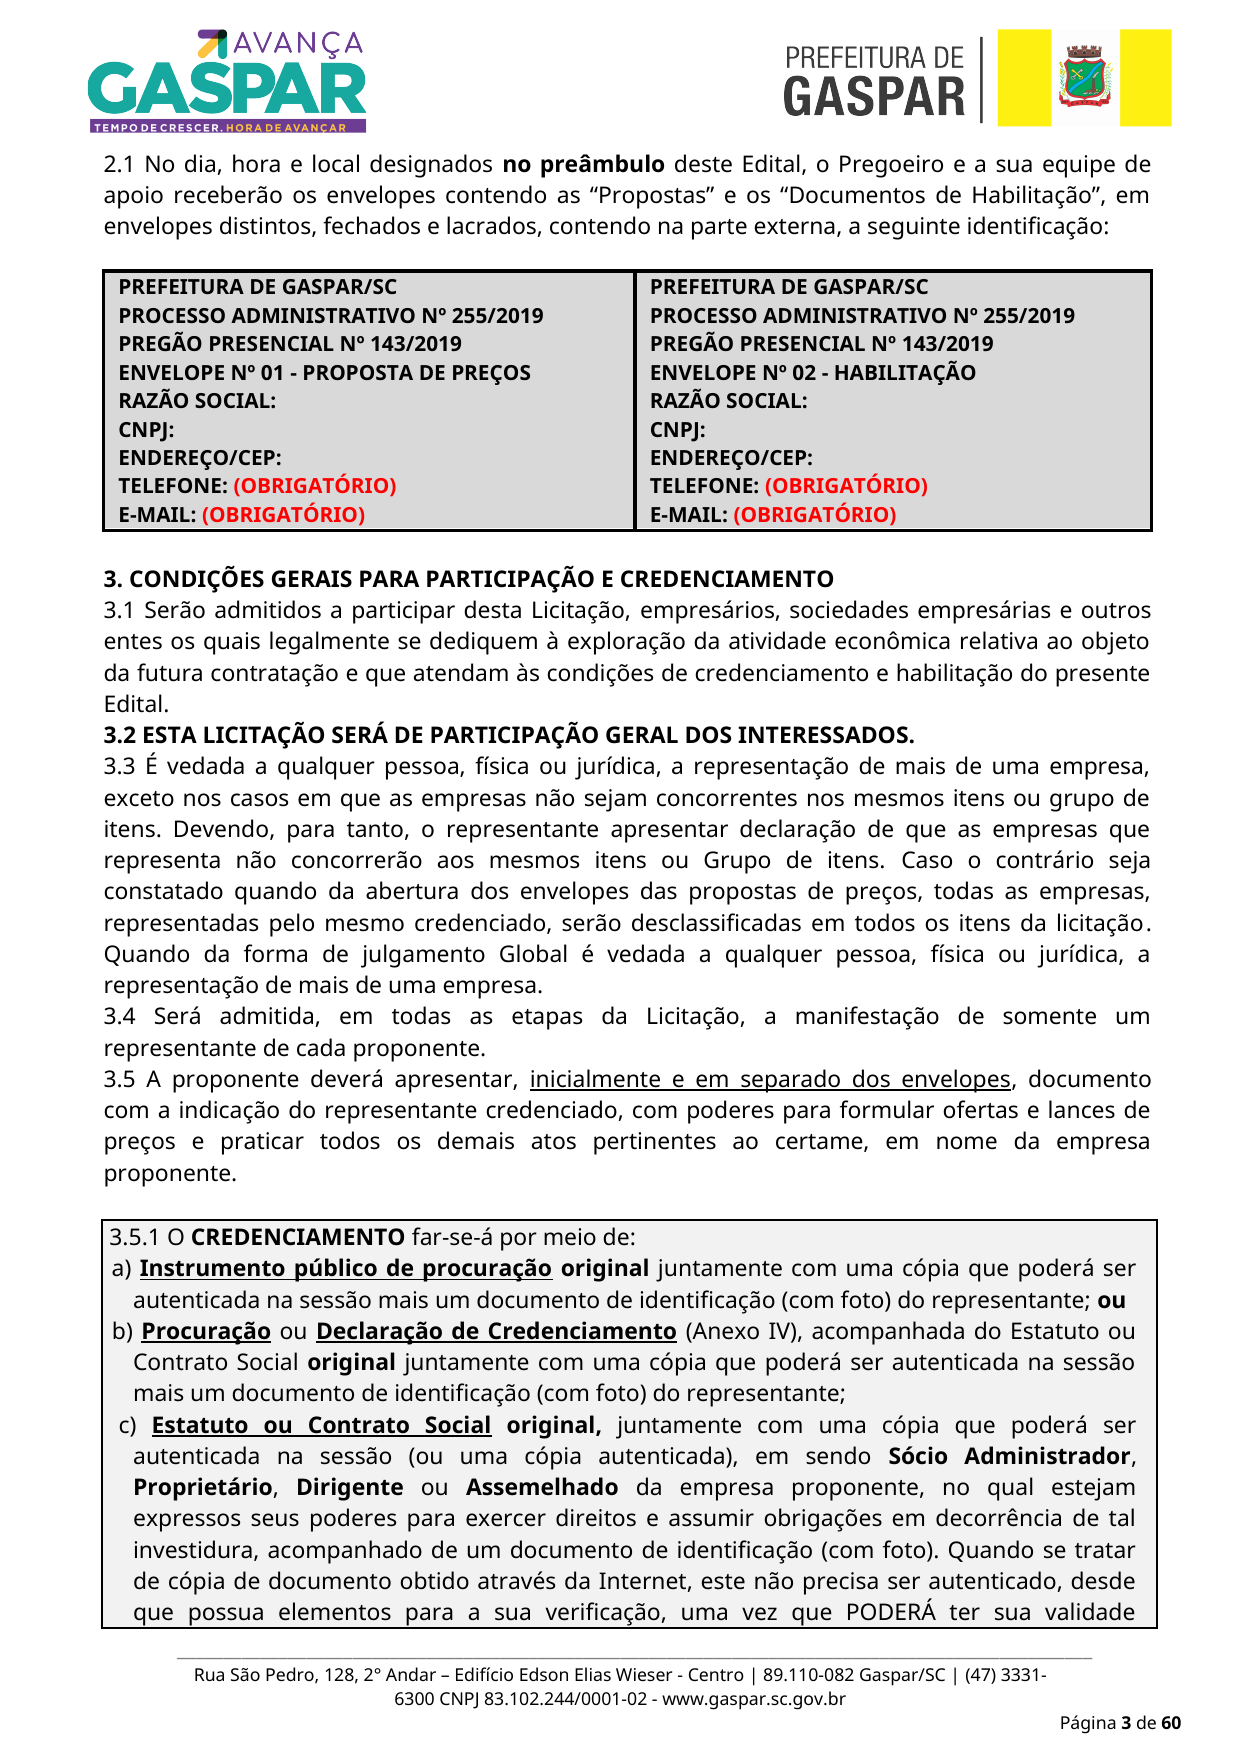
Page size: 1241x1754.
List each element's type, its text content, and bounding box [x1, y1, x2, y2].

table_header PREFEITURA DE GASPAR/SC PROCESSO ADMINISTRATIVO Nº 255/2019 PREGÃO PRESENCIAL Nº 143/2019 ENVELOPE Nº 02 - HABILITAÇÃO RAZÃO SOCIAL: CNPJ: ENDEREÇO/CEP: TELEFONE: (OBRIGATÓRIO) E-MAIL: (OBRIGATÓRIO) [637, 273, 1150, 528]
text 3.5 A proponente deverá apresentar, inicialmente e em separado dos envelopes, documento com a indicação do representante credenciado, com poderes para formular ofertas e lances de preços e praticar todos os demais atos pertinentes ao certame, em nome da empresa proponente. [103, 1063, 1152, 1188]
text 3. CONDIÇÕES GERAIS PARA PARTICIPAÇÃO E CREDENCIAMENTO [103, 563, 1152, 594]
text 3.4 Será admitida, em todas as etapas da Licitação, a manifestação de somente um representante de cada proponente. [103, 1000, 1152, 1063]
picture [87, 29, 366, 133]
text a) Instrumento público de procuração original juntamente com uma cópia que poderá ser autenticada na sessão mais um documento de identificação (com foto) do representante; ou [103, 1250, 1156, 1313]
text 2.1 No dia, hora e local designados no preâmbulo deste Edital, o Pregoeiro e a sua equipe de apoio receberão os envelopes contendo as “Propostas” e os “Documentos de Habilitação”, em envelopes distintos, fechados e lacrados, contendo na parte externa, a seguinte identificação: [103, 148, 1152, 241]
text 3.5.1 O CREDENCIAMENTO far-se-á por meio de: [103, 1221, 1156, 1250]
text 3.1 Serão admitidos a participar desta Licitação, empresários, sociedades empresárias e outros entes os quais legalmente se dediquem à exploração da atividade econômica relativa ao objeto da futura contratação e que atendam às condições de credenciamento e habilitação do presente Edital. [103, 594, 1152, 719]
table_header PREFEITURA DE GASPAR/SC PROCESSO ADMINISTRATIVO Nº 255/2019 PREGÃO PRESENCIAL Nº 143/2019 ENVELOPE Nº 01 - PROPOSTA DE PREÇOS RAZÃO SOCIAL: CNPJ: ENDEREÇO/CEP: TELEFONE: (OBRIGATÓRIO) E-MAIL: (OBRIGATÓRIO) [105, 273, 633, 528]
text 3.2 ESTA LICITAÇÃO SERÁ DE PARTICIPAÇÃO GERAL DOS INTERESSADOS. [103, 719, 1152, 750]
picture [784, 29, 1172, 127]
text 3.3 É vedada a qualquer pessoa, física ou jurídica, a representação de mais de uma empresa, exceto nos casos em que as empresas não sejam concorrentes nos mesmos itens ou grupo de itens. Devendo, para tanto, o representante apresentar declaração de que as empresas que representa não concorrerão aos mesmos itens ou Grupo de itens. Caso o contrário seja constatado quando da abertura dos envelopes das propostas de preços, todas as empresas, representadas pelo mesmo credenciado, serão desclassificadas em todos os itens da licitação. Quando da forma de julgamento Global é vedada a qualquer pessoa, física ou jurídica, a representação de mais de uma empresa. [103, 750, 1152, 1000]
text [103, 1407, 1156, 1627]
text b) Procuração ou Declaração de Credenciamento (Anexo IV), acompanhada do Estatuto ou Contrato Social original juntamente com uma cópia que poderá ser autenticada na sessão mais um documento de identificação (com foto) do representante; [103, 1313, 1156, 1407]
